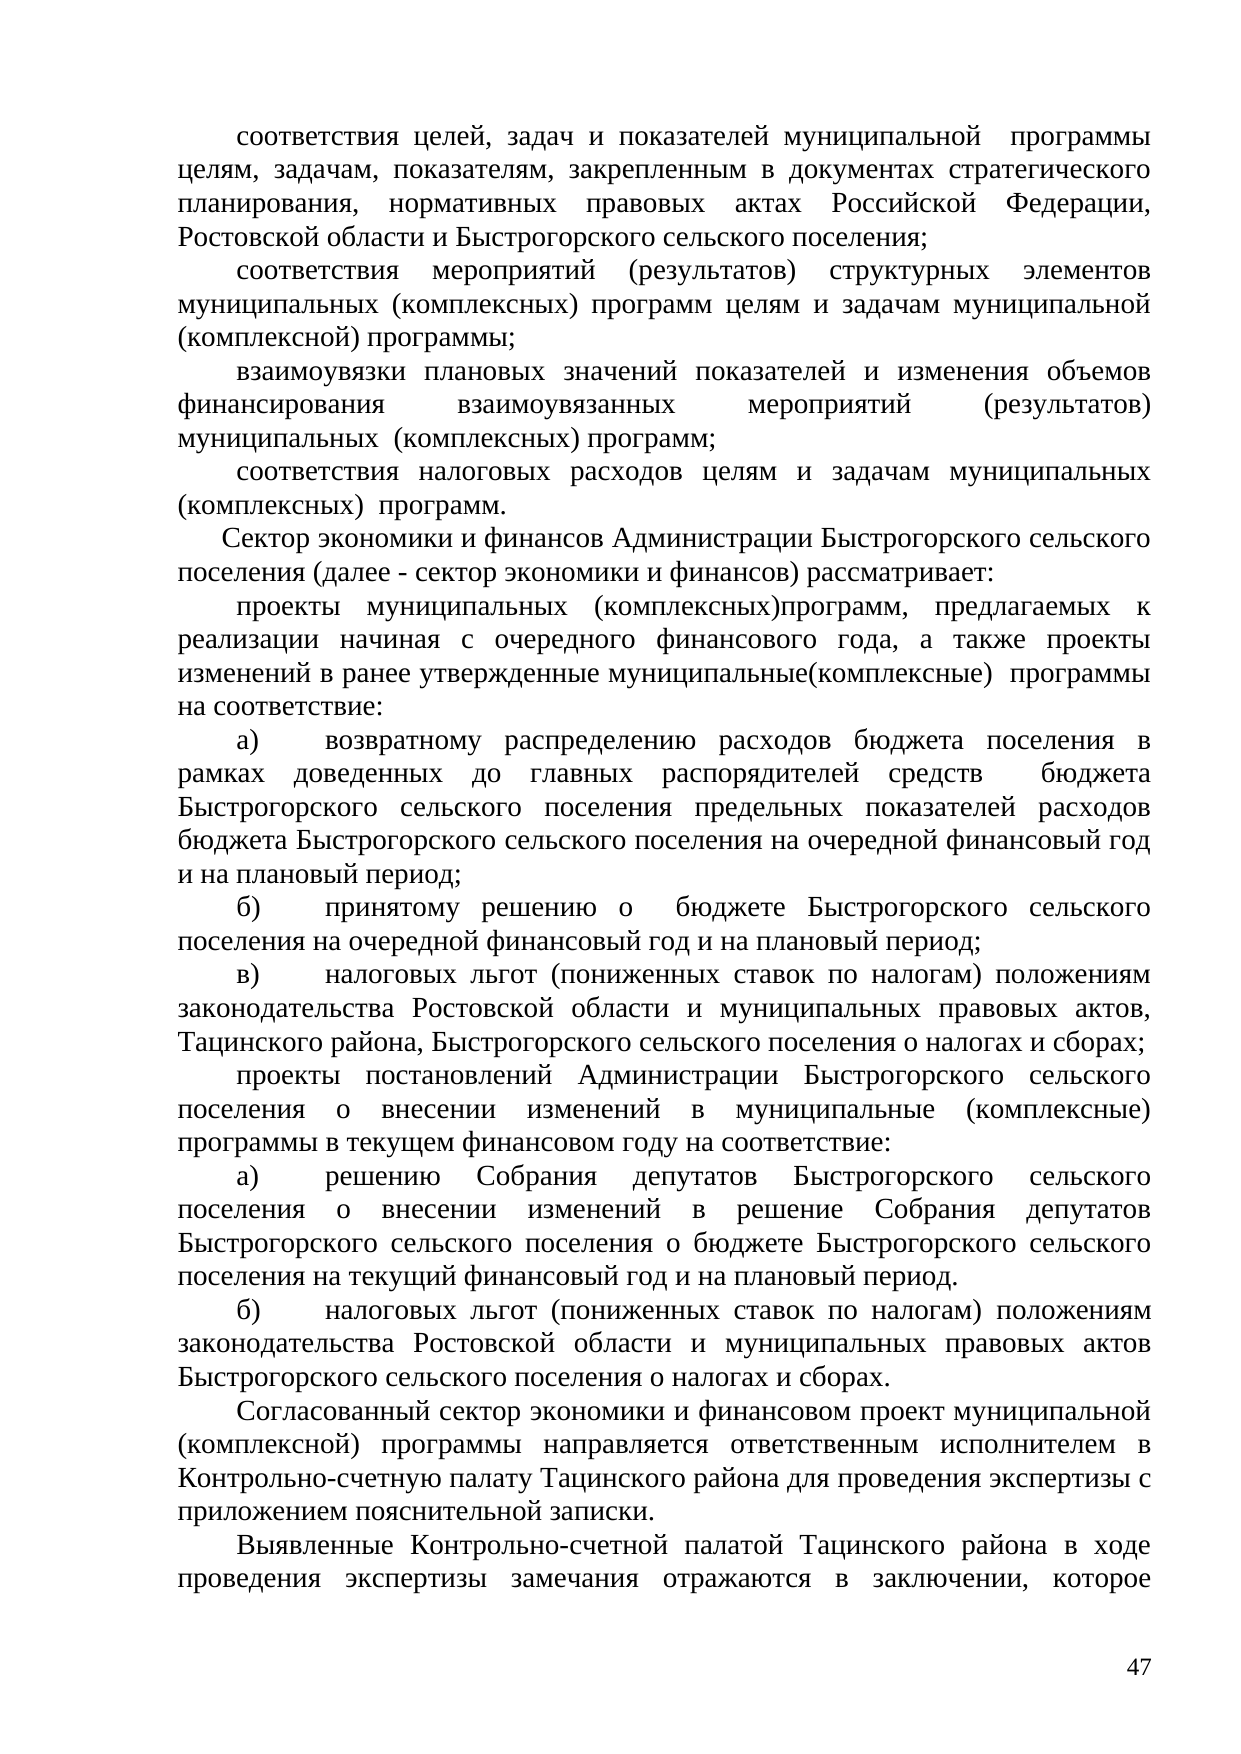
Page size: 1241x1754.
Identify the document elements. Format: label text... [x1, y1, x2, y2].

text соответствия налоговых расходов целям и задачам муниципальных (комплексных) программ. [177, 453, 1152, 521]
text взаимоувязки плановых значений показателей и изменения объемов финансирования взаимоувязанных мероприятий (результатов) муниципальных (комплексных) программ; [177, 353, 1152, 453]
list решению Собрания депутатов Быстрогорского сельского поселения о внесении изменений в решение Собрания депутатов Быстрогорского сельского поселения о бюджете Быстрогорского сельского поселения на текущий финансовый год и на плановый период. [177, 1158, 1152, 1292]
text проекты муниципальных (комплексных)программ, предлагаемых к реализации начиная с очередного финансового года, а также проекты изменений в ранее утвержденные муниципальные(комплексные) программы на соответствие: [177, 588, 1152, 722]
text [177, 1527, 1152, 1594]
text Согласованный сектор экономики и финансовом проект муниципальной (комплексной) программы направляется ответственным исполнителем в Контрольно-счетную палату Тацинского района для проведения экспертизы с приложением пояснительной записки. [177, 1393, 1152, 1527]
list налоговых льгот (пониженных ставок по налогам) положениям законодательства Ростовской области и муниципальных правовых актов, Тацинского района, Быстрогорского сельского поселения о налогах и сборах; [177, 957, 1152, 1057]
list принятому решению о бюджете Быстрогорского сельского поселения на очередной финансовый год и на плановый период; [177, 889, 1152, 957]
text соответствия целей, задач и показателей муниципальной программы целям, задачам, показателям, закрепленным в документах стратегического планирования, нормативных правовых актах Российской Федерации, Ростовской области и Быстрогорского сельского поселения; [177, 118, 1152, 252]
text проекты постановлений Администрации Быстрогорского сельского поселения о внесении изменений в муниципальные (комплексные) программы в текущем финансовом году на соответствие: [177, 1057, 1152, 1158]
text Сектор экономики и финансов Администрации Быстрогорского сельского поселения (далее - сектор экономики и финансов) рассматривает: [177, 521, 1152, 588]
text соответствия мероприятий (результатов) структурных элементов муниципальных (комплексных) программ целям и задачам муниципальной (комплексной) программы; [177, 252, 1152, 353]
list налоговых льгот (пониженных ставок по налогам) положениям законодательства Ростовской области и муниципальных правовых актов Быстрогорского сельского поселения о налогах и сборах. [177, 1292, 1152, 1393]
list возвратному распределению расходов бюджета поселения в рамках доведенных до главных распорядителей средств бюджета Быстрогорского сельского поселения предельных показателей расходов бюджета Быстрогорского сельского поселения на очередной финансовый год и на плановый период; [177, 722, 1152, 889]
